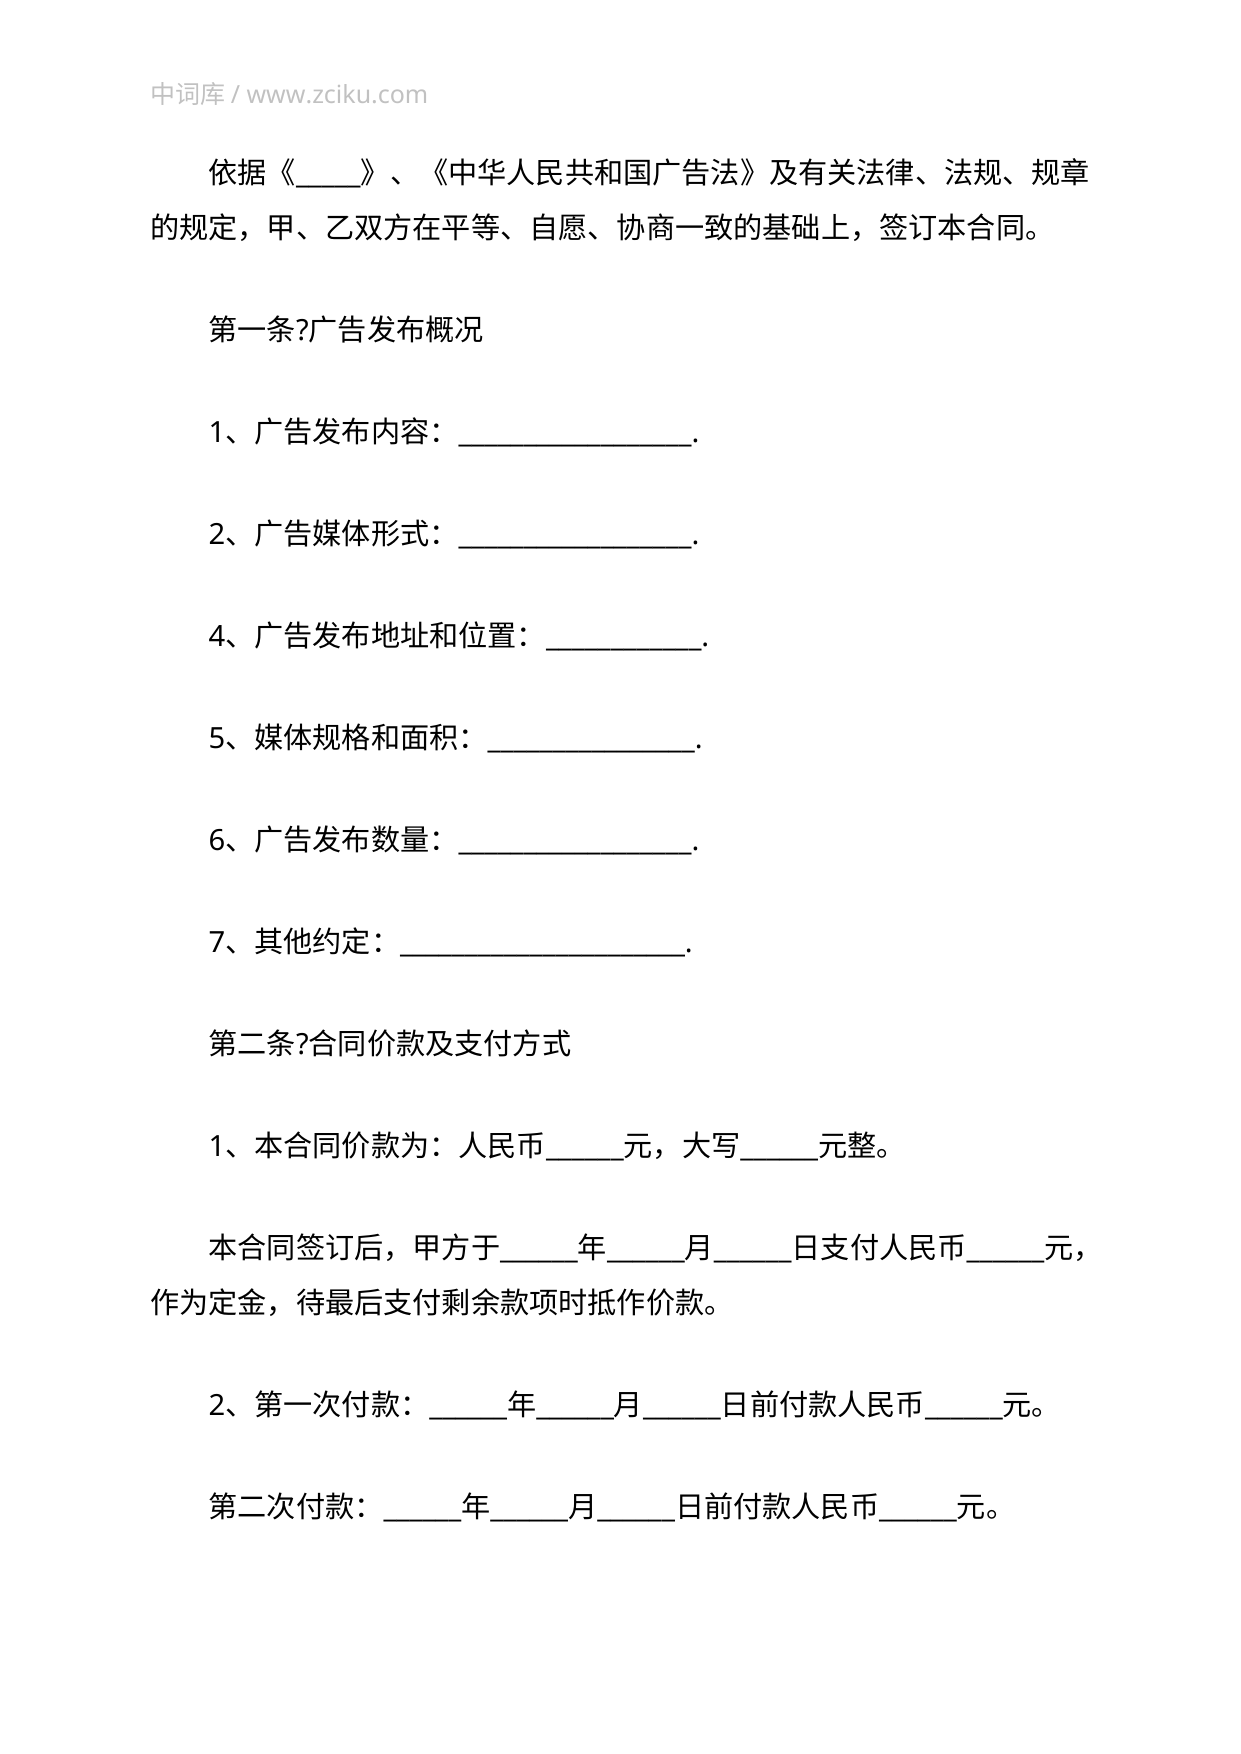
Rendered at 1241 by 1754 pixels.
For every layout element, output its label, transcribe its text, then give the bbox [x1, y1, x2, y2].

text 1、本合同价款为：人民币______元，大写______元整。 [150, 1123, 1090, 1165]
text 1、广告发布内容：__________________. [150, 409, 1090, 451]
text 第二次付款：______年______月______日前付款人民币______元。 [150, 1483, 1090, 1526]
text 第一条?广告发布概况 [150, 307, 1090, 349]
text 6、广告发布数量：__________________. [150, 817, 1090, 859]
text 4、广告发布地址和位置：____________. [150, 613, 1090, 655]
text 依据《_____》、《中华人民共和国广告法》及有关法律、法规、规章的规定，甲、乙双方在平等、自愿、协商一致的基础上，签订本合同。 [150, 150, 1090, 247]
text 7、其他约定：______________________. [150, 919, 1090, 961]
text 5、媒体规格和面积：________________. [150, 715, 1090, 757]
text 2、广告媒体形式：__________________. [150, 511, 1090, 553]
text 2、第一次付款：______年______月______日前付款人民币______元。 [150, 1381, 1090, 1424]
text 第二条?合同价款及支付方式 [150, 1021, 1090, 1063]
text 本合同签订后，甲方于______年______月______日支付人民币______元，作为定金，待最后支付剩余款项时抵作价款。 [150, 1224, 1090, 1322]
